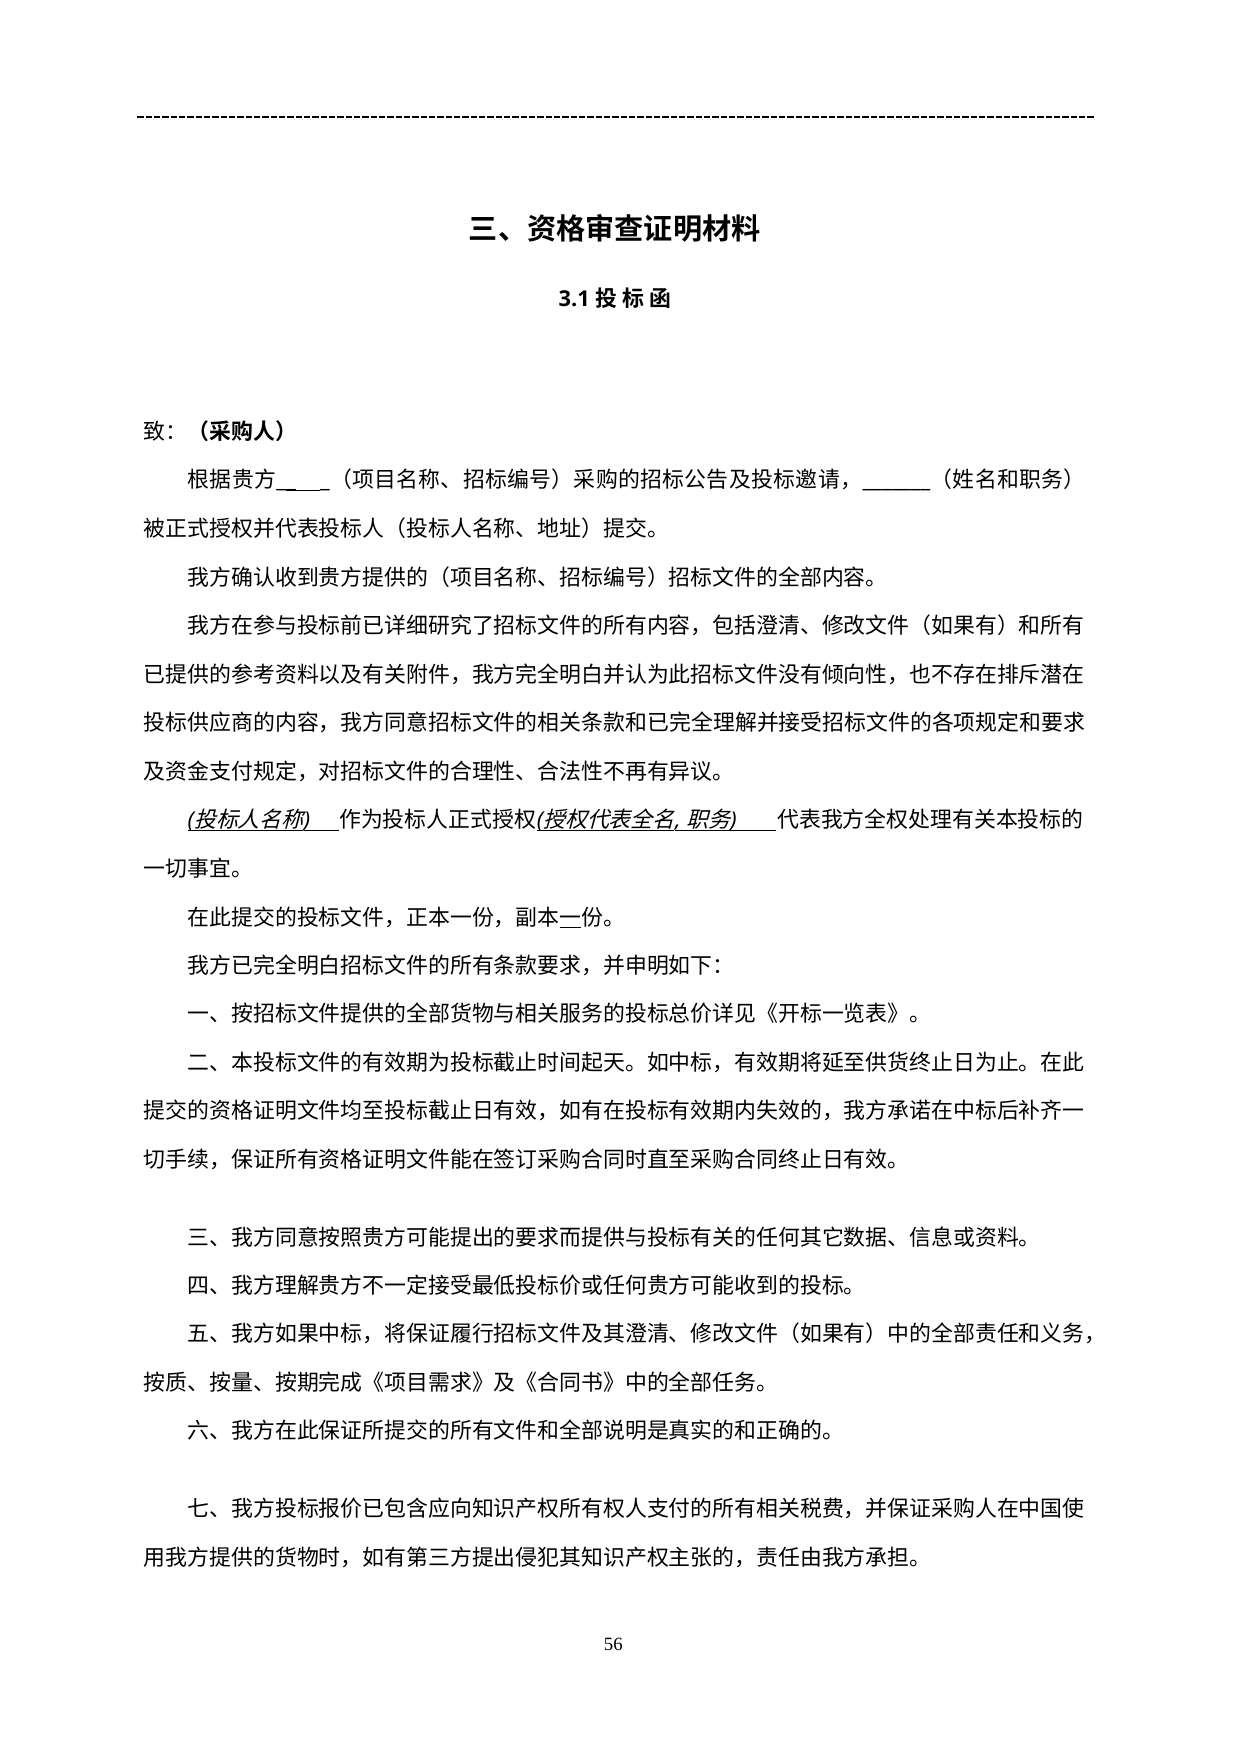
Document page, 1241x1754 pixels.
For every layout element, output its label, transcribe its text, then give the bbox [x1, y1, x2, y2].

text 一、按招标文件提供的全部货物与相关服务的投标总价详见《开标一览表》。 [144, 996, 1085, 1028]
text 我方在参与投标前已详细研究了招标文件的所有内容，包括澄清、修改文件（如果有）和所有已提供的参考资料以及有关附件，我方完全明白并认为此招标文件没有倾向性，也不存在排斥潜在投标供应商的内容，我方同意招标文件的相关条款和已完全理解并接受招标文件的各项规定和要求及资金支付规定，对招标文件的合理性、合法性不再有异议。 [144, 607, 1085, 786]
text 我方确认收到贵方提供的（项目名称、招标编号）招标文件的全部内容。 [144, 559, 1085, 592]
text (投标人名称) 作为投标人正式授权(授权代表全名, 职务) 代表我方全权处理有关本投标的一切事宜。 [144, 802, 1085, 883]
text 二、本投标文件的有效期为投标截止时间起天。如中标，有效期将延至供货终止日为止。在此提交的资格证明文件均至投标截止日有效，如有在投标有效期内失效的，我方承诺在中标后补齐一切手续，保证所有资格证明文件能在签订采购合同时直至采购合同终止日有效。 [144, 1044, 1085, 1174]
text 七、我方投标报价已包含应向知识产权所有权人支付的所有相关税费，并保证采购人在中国使用我方提供的货物时，如有第三方提出侵犯其知识产权主张的，责任由我方承担。 [144, 1490, 1085, 1572]
text 致：（采购人） [144, 414, 1085, 446]
text 五、我方如果中标，将保证履行招标文件及其澄清、修改文件（如果有）中的全部责任和义务，按质、按量、按期完成《项目需求》及《合同书》中的全部任务。 [144, 1316, 1085, 1397]
text 四、我方理解贵方不一定接受最低投标价或任何贵方可能收到的投标。 [144, 1267, 1085, 1300]
text 3.1 投 标 函 [144, 281, 1085, 313]
text 六、我方在此保证所提交的所有文件和全部说明是真实的和正确的。 [144, 1413, 1085, 1445]
text 三、我方同意按照贵方可能提出的要求而提供与投标有关的任何其它数据、信息或资料。 [144, 1219, 1085, 1252]
text 在此提交的投标文件，正本一份，副本一份。 [144, 899, 1085, 932]
text 根据贵方__ _（项目名称、招标编号）采购的招标公告及投标邀请，_______（姓名和职务）被正式授权并代表投标人（投标人名称、地址）提交。 [144, 462, 1085, 543]
text 三、资格审查证明材料 [144, 194, 1085, 259]
text 我方已完全明白招标文件的所有条款要求，并申明如下： [144, 947, 1085, 980]
